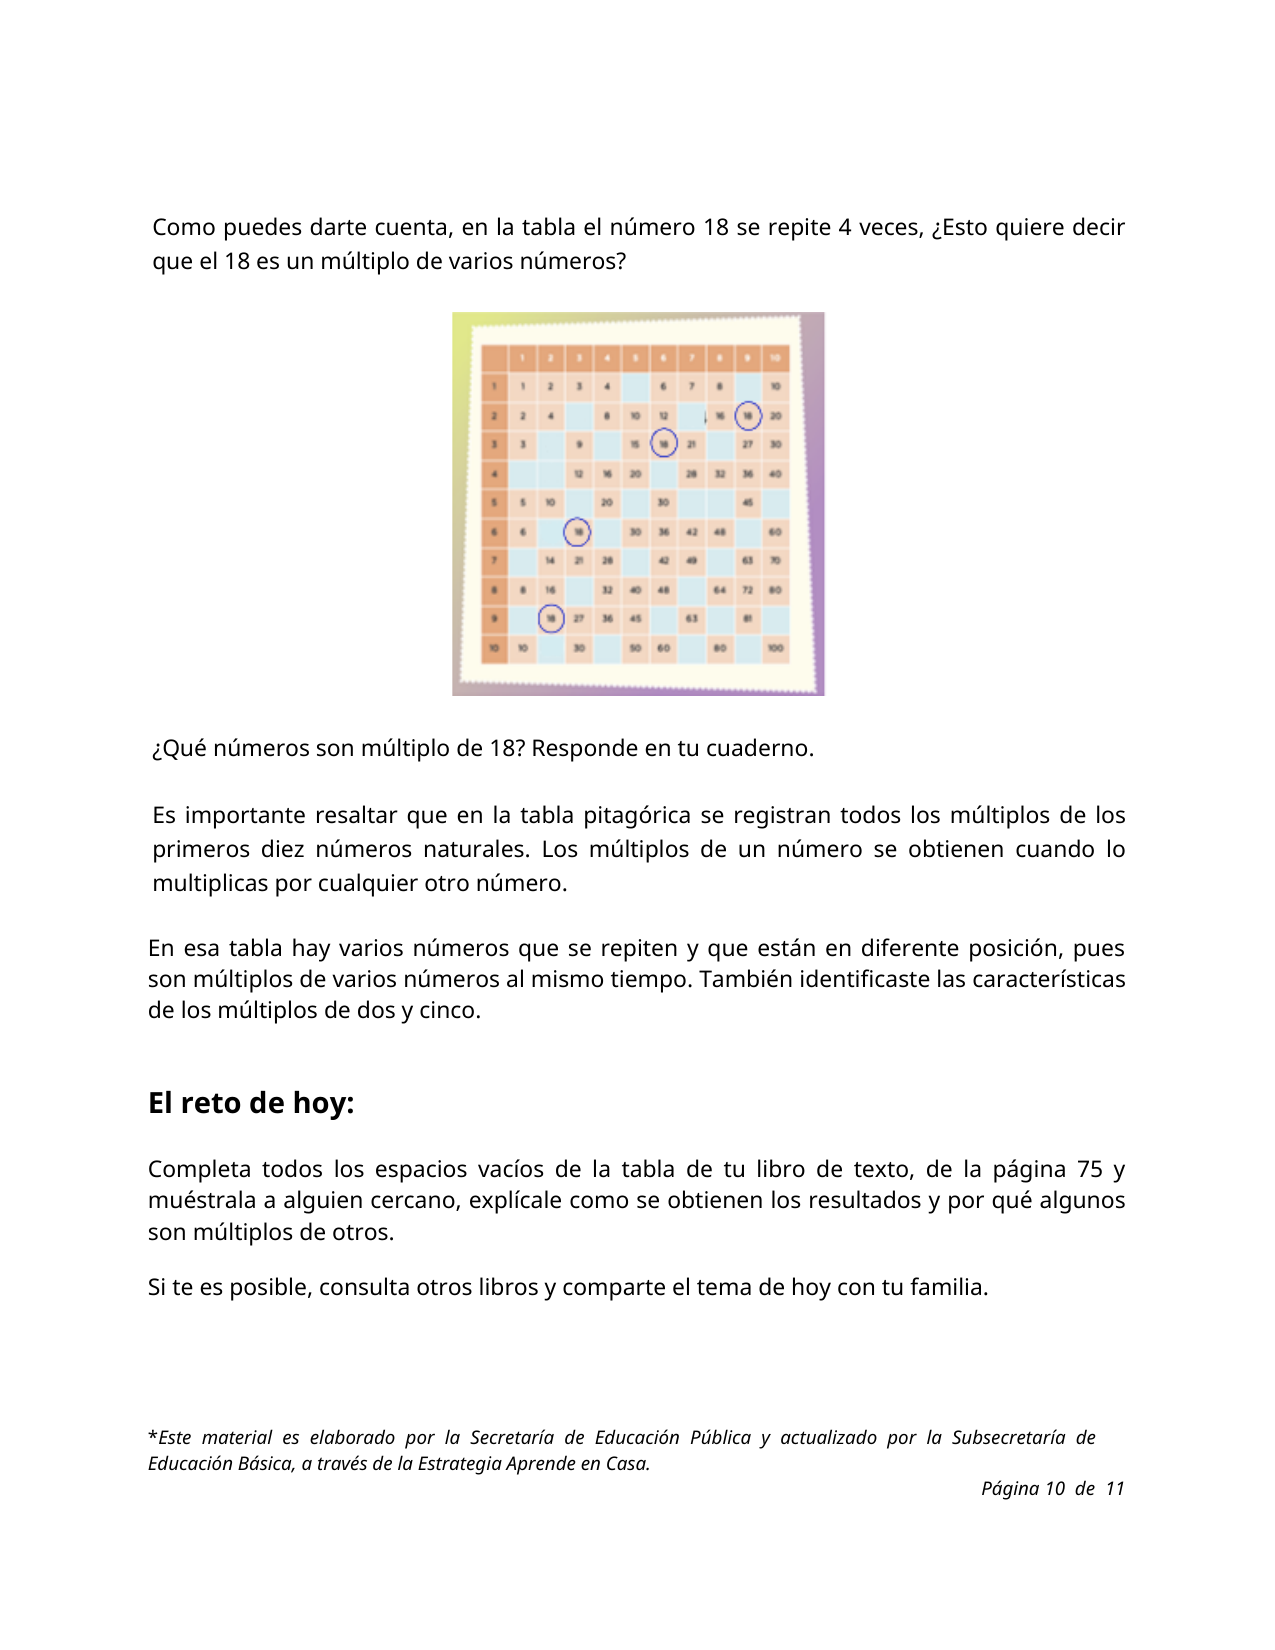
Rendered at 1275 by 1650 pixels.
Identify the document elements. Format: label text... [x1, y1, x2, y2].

list Es importante resaltar que en la tabla pitagórica se registran todos los múltiplos de los primeros diez números naturales. Los múltiplos de un número se obtienen cuando lo multiplicas por cualquier otro número. [152, 799, 1127, 898]
picture [452, 312, 828, 696]
text Si te es posible, consulta otros libros y comparte el tema de hoy con tu familia. [148, 1271, 1127, 1302]
list ¿Qué números son múltiplo de 18? Responde en tu cuaderno. [152, 732, 1127, 763]
text Completa todos los espacios vacíos de la tabla de tu libro de texto, de la página 75 y muéstrala a alguien cercano, explícale como se obtienen los resultados y por qué algunos son múltiplos de otros. [148, 1153, 1127, 1247]
text El reto de hoy: [148, 1082, 1127, 1122]
list Como puedes darte cuenta, en la tabla el número 18 se repite 4 veces, ¿Esto quiere decir que el 18 es un múltiplo de varios números? [152, 211, 1127, 276]
list En esa tabla hay varios números que se repiten y que están en diferente posición, pues son múltiplos de varios números al mismo tiempo. También identificaste las características de los múltiplos de dos y cinco. [148, 932, 1127, 1025]
